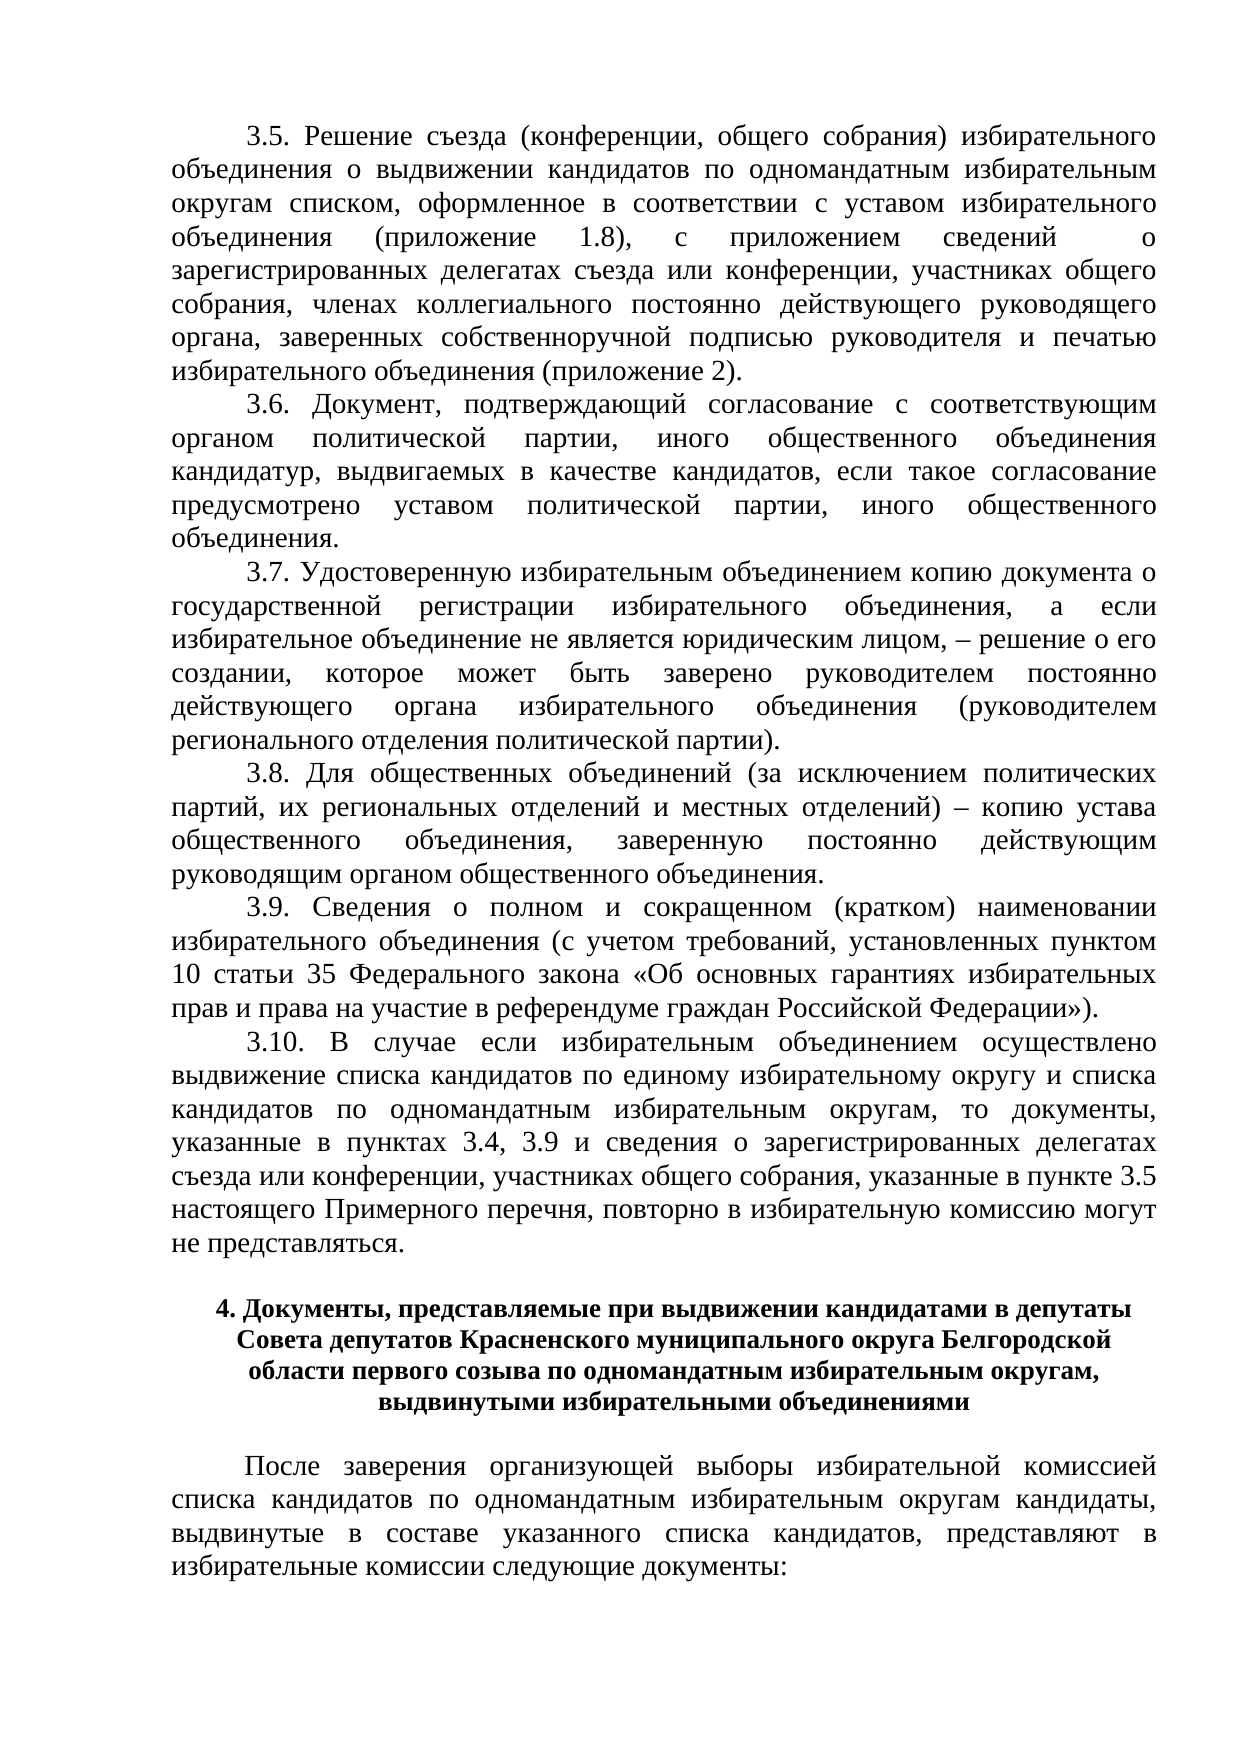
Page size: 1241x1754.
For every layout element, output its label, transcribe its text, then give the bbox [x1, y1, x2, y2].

text 3.6. Документ, подтверждающий согласование с соответствующим органом политической партии, иного общественного объединения кандидатур, выдвигаемых в качестве кандидатов, если такое согласование предусмотрено уставом политической партии, иного общественного объединения. [171, 386, 1157, 554]
text 3.10. В случае если избирательным объединением осуществлено выдвижение списка кандидатов по единому избирательному округу и списка кандидатов по одномандатным избирательным округам, то документы, указанные в пунктах 3.4, 3.9 и сведения о зарегистрированных делегатах съезда или конференции, участниках общего собрания, указанные в пункте 3.5 настоящего Примерного перечня, повторно в избирательную комиссию могут не представляться. [171, 1024, 1157, 1258]
text 3.9. Сведения о полном и сокращенном (кратком) наименовании избирательного объединения (с учетом требований, установленных пунктом 10 статьи 35 Федерального закона «Об основных гарантиях избирательных прав и права на участие в референдуме граждан Российской Федерации»). [171, 889, 1157, 1024]
text 3.5. Решение съезда (конференции, общего собрания) избирательного объединения о выдвижении кандидатов по одномандатным избирательным округам списком, оформленное в соответствии с уставом избирательного объединения (приложение 1.8), с приложением сведений о зарегистрированных делегатах съезда или конференции, участниках общего собрания, членах коллегиального постоянно действующего руководящего органа, заверенных собственноручной подписью руководителя и печатью избирательного объединения (приложение 2). [171, 118, 1157, 386]
text 4. Документы, представляемые при выдвижении кандидатами в депутаты Совета депутатов Красненского муниципального округа Белгородской области первого созыва по одномандатным избирательным округам, выдвинутыми избирательными объединениями [209, 1292, 1139, 1417]
text После заверения организующей выборы избирательной комиссией списка кандидатов по одномандатным избирательным округам кандидаты, выдвинутые в составе указанного списка кандидатов, представляют в избирательные комиссии следующие документы: [171, 1448, 1157, 1582]
text 3.8. Для общественных объединений (за исключением политических партий, их региональных отделений и местных отделений) – копию устава общественного объединения, заверенную постоянно действующим руководящим органом общественного объединения. [171, 755, 1157, 889]
text 3.7. Удостоверенную избирательным объединением копию документа о государственной регистрации избирательного объединения, а если избирательное объединение не является юридическим лицом, – решение о его создании, которое может быть заверено руководителем постоянно действующего органа избирательного объединения (руководителем регионального отделения политической партии). [171, 554, 1157, 755]
